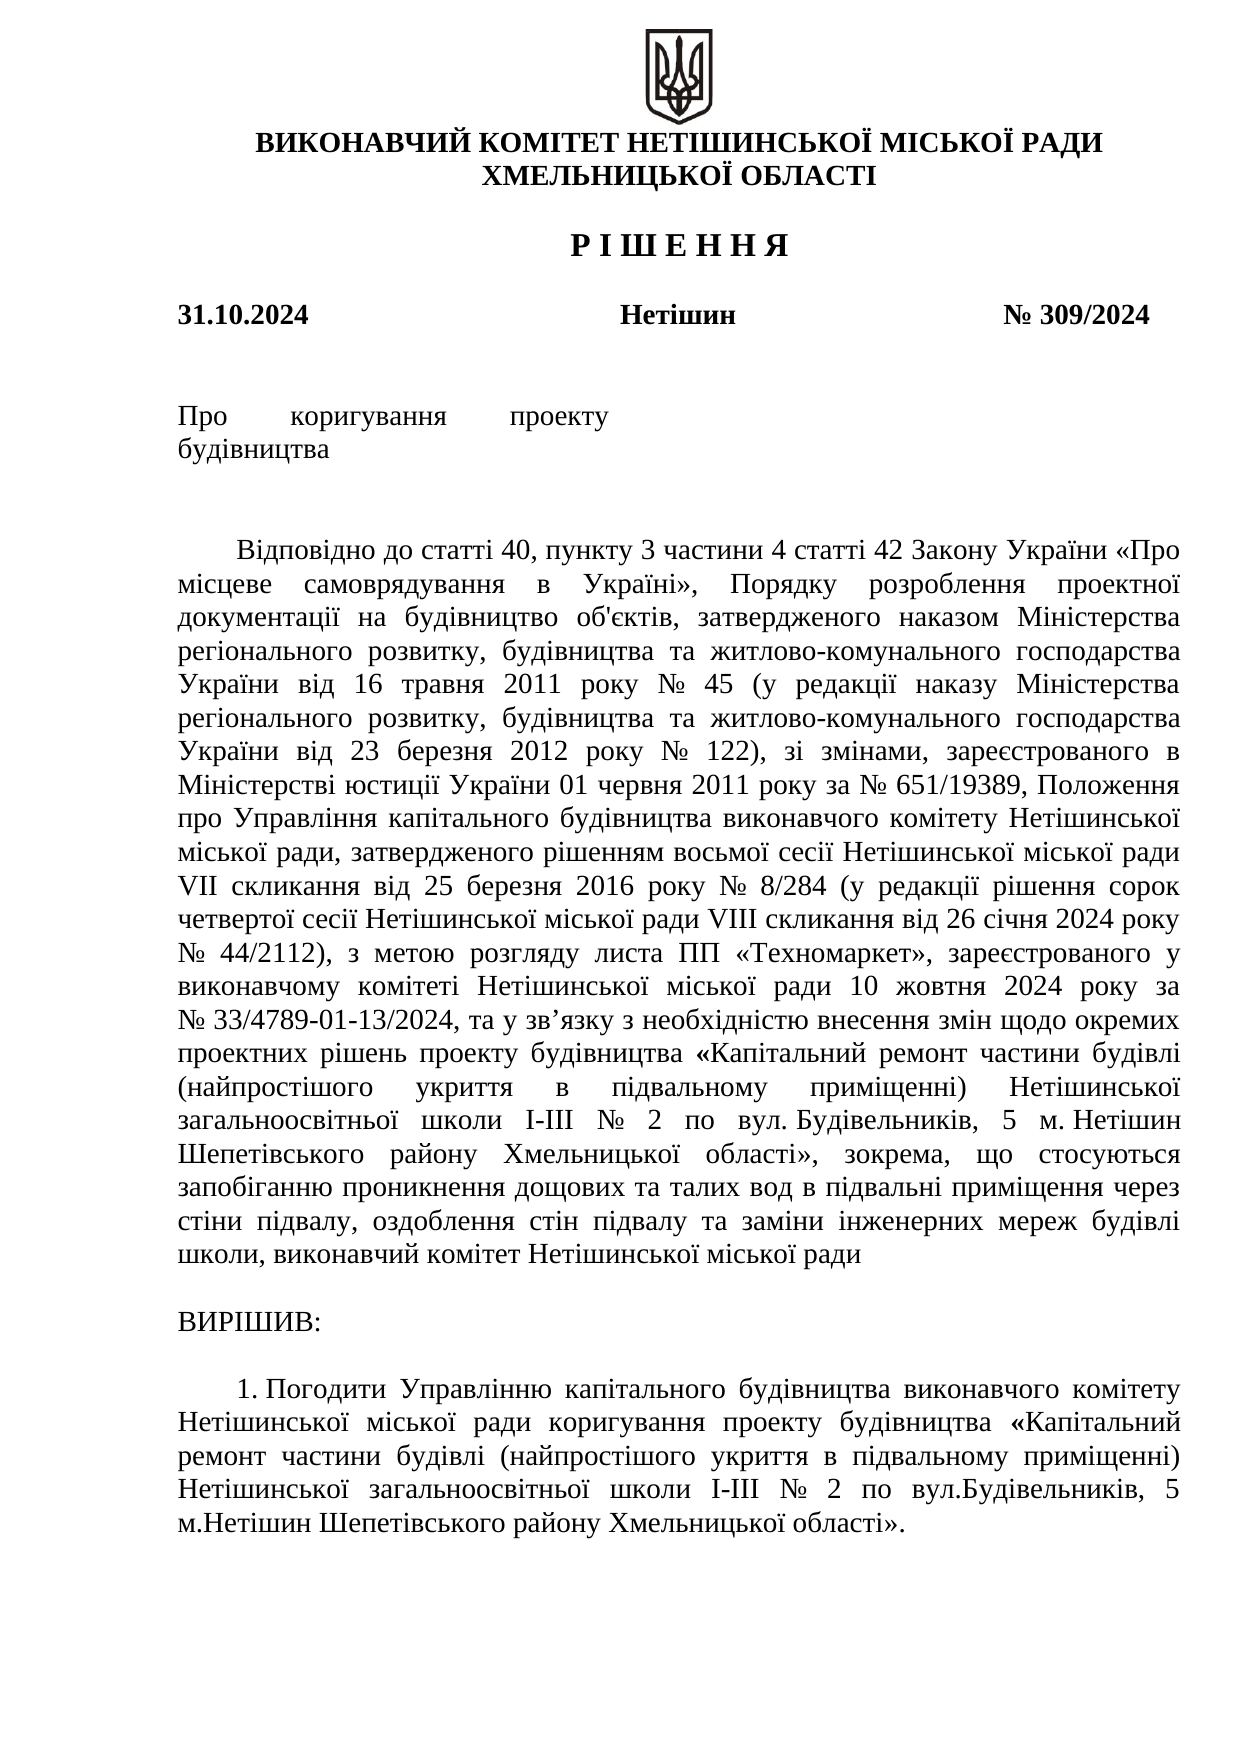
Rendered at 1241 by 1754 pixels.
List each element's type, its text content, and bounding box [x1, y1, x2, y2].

text 1. Погодити Управлінню капітального будівництва виконавчого комітету Нетішинської міської ради коригування проекту будівництва «Капітальний ремонт частини будівлі (найпростішого укриття в підвальному приміщенні) Нетішинської загальноосвітньої школи І-ІІІ № 2 по вул.Будівельників, 5 м.Нетішин Шепетівського району Хмельницької області». [177, 1371, 1181, 1538]
text ВИКОНАВЧИЙ КОМІТЕТ НЕТІШИНСЬКОЇ МІСЬКОЇ РАДИ [177, 125, 1181, 158]
text ВИРІШИВ: [177, 1304, 1181, 1337]
text ХМЕЛЬНИЦЬКОЇ ОБЛАСТІ [177, 158, 1181, 192]
text Р І Ш Е Н Н Я [177, 226, 1181, 264]
picture [645, 29, 713, 125]
text Відповідно до статті 40, пункту 3 частини 4 статті 42 Закону України «Про місцеве самоврядування в Україні», Порядку розроблення проектної документації на будівництво об'єктів, затвердженого наказом Міністерства регіонального розвитку, будівництва та житлово-комунального господарства України від 16 травня 2011 року № 45 (у редакції наказу Міністерства регіонального розвитку, будівництва та житлово-комунального господарства України від 23 березня 2012 року № 122), зі змінами, зареєстрованого в Міністерстві юстиції України 01 червня 2011 року за № 651/19389, Положення про Управління капітального будівництва виконавчого комітету Нетішинської міської ради, затвердженого рішенням восьмої сесії Нетішинської міської ради VII скликання від 25 березня 2016 року № 8/284 (у редакції рішення сорок четвертої сесії Нетішинської міської ради VІІІ скликання від 26 січня 2024 року № 44/2112), з метою розгляду листа ПП «Техномаркет», зареєстрованого у виконавчому комітеті Нетішинської міської ради 10 жовтня 2024 року за № 33/4789-01-13/2024, та у зв’язку з необхідністю внесення змін щодо окремих проектних рішень проекту будівництва «Капітальний ремонт частини будівлі (найпростішого укриття в підвальному приміщенні) Нетішинської загальноосвітньої школи І-ІІІ № 2 по вул. Будівельників, 5 м. Нетішин Шепетівського району Хмельницької області», зокрема, що стосуються запобіганню проникнення дощових та талих вод в підвальні приміщення через стіни підвалу, оздоблення стін підвалу та заміни інженерних мереж будівлі школи, виконавчий комітет Нетішинської міської ради [177, 532, 1181, 1270]
text 31.10.2024 Нетішин № 309/2024 [177, 297, 1181, 331]
text Про коригування проекту будівництва [177, 398, 609, 465]
